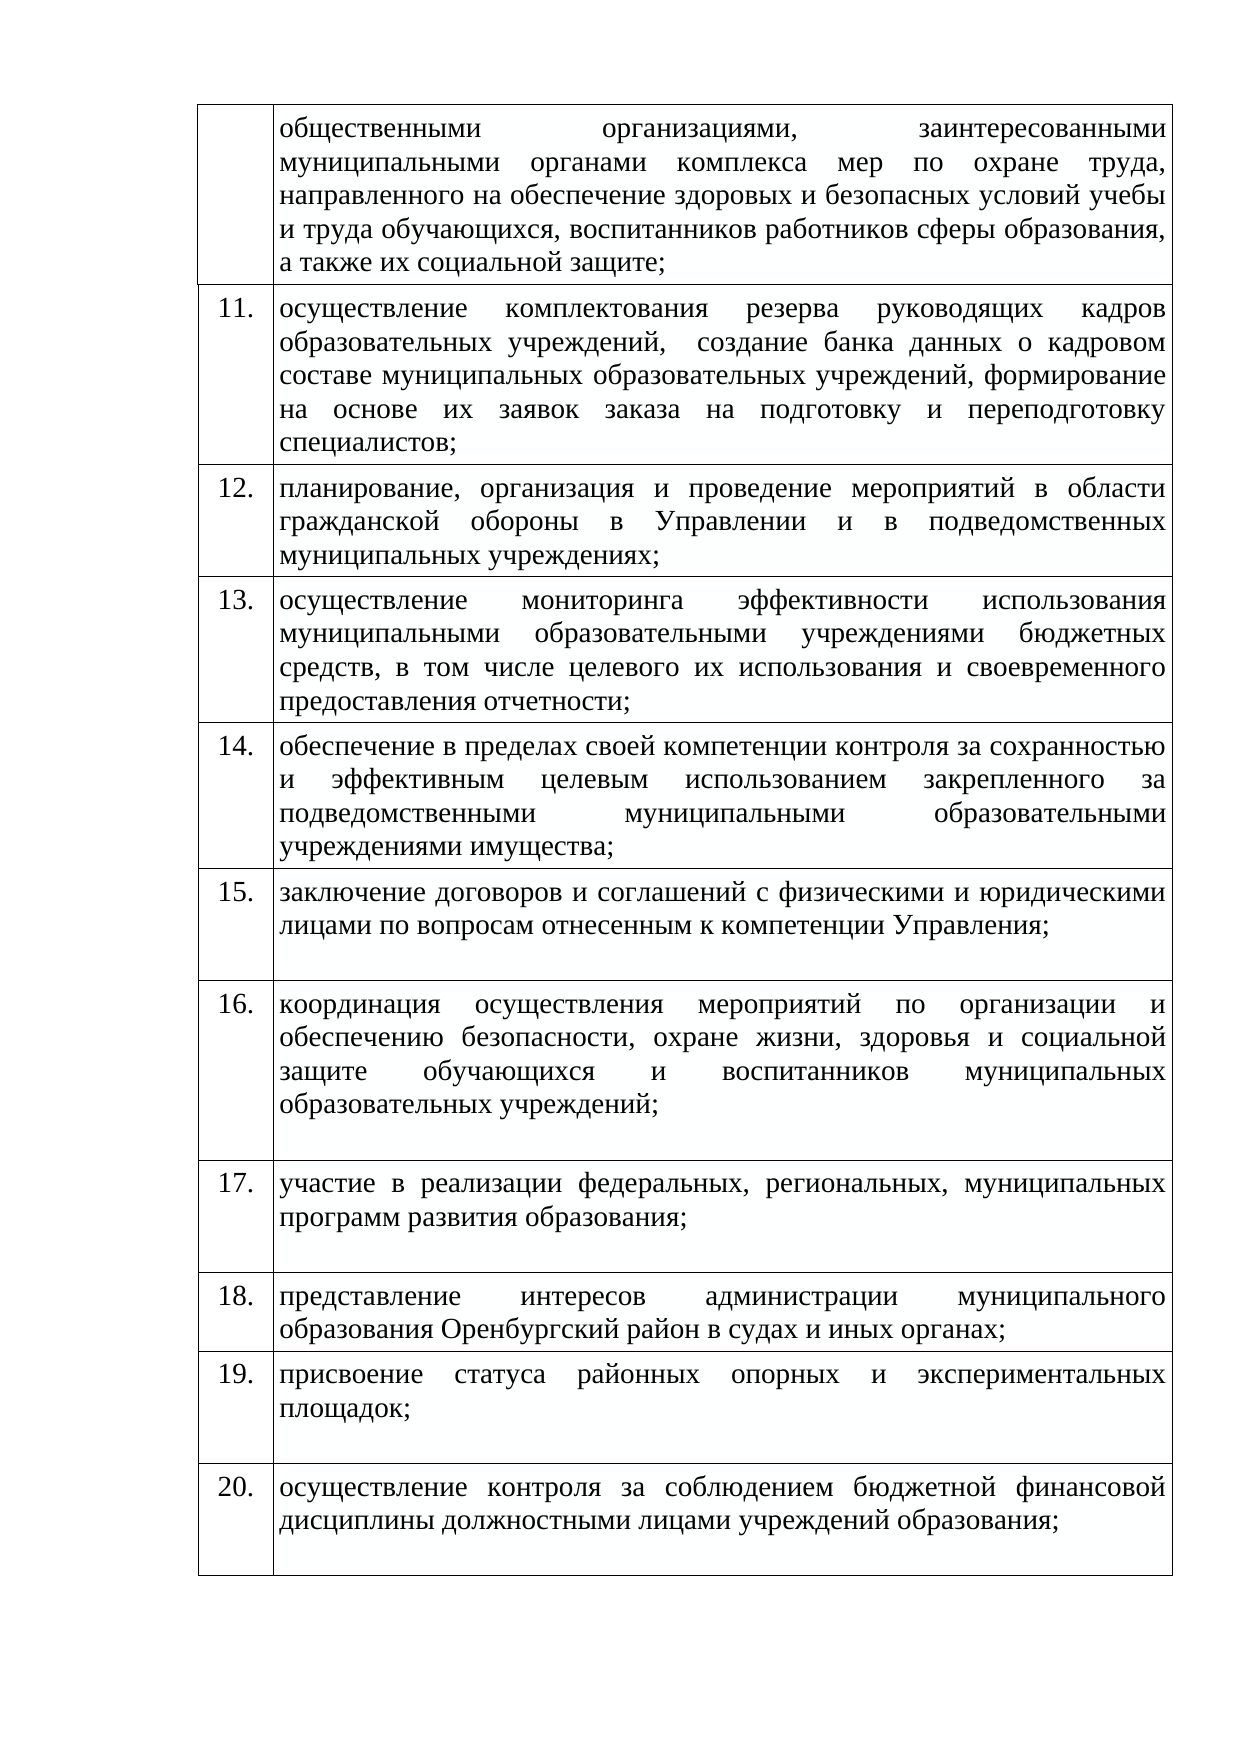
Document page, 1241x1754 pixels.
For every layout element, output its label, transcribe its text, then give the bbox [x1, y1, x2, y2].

table_cell [199, 1352, 273, 1463]
table_cell осуществление комплектования резерва руководящих кадров образовательных учреждений, создание банка данных о кадровом составе муниципальных образовательных учреждений, формирование на основе их заявок заказа на подготовку и переподготовку специалистов; [274, 285, 1172, 464]
table_cell [199, 1464, 273, 1575]
table_cell осуществление контроля за соблюдением бюджетной финансовой дисциплины должностными лицами учреждений образования; [274, 1464, 1172, 1575]
table_cell координация осуществления мероприятий по организации и обеспечению безопасности, охране жизни, здоровья и социальной защите обучающихся и воспитанников муниципальных образовательных учреждений; [274, 981, 1172, 1159]
table_cell представление интересов администрации муниципального образования Оренбургский район в судах и иных органах; [274, 1273, 1172, 1351]
table_cell заключение договоров и соглашений с физическими и юридическими лицами по вопросам отнесенным к компетенции Управления; [274, 869, 1172, 980]
table_cell [199, 1161, 273, 1272]
table_cell присвоение статуса районных опорных и экспериментальных площадок; [274, 1352, 1172, 1463]
table_cell [199, 465, 273, 576]
table_cell планирование, организация и проведение мероприятий в области гражданской обороны в Управлении и в подведомственных муниципальных учреждениях; [274, 465, 1172, 576]
table_cell [199, 577, 273, 722]
table_cell [198, 105, 273, 284]
table_cell участие в реализации федеральных, региональных, муниципальных программ развития образования; [274, 1161, 1172, 1272]
table_cell [199, 1273, 273, 1351]
table_cell обеспечение в пределах своей компетенции контроля за сохранностью и эффективным целевым использованием закрепленного за подведомственными муниципальными образовательными учреждениями имущества; [274, 723, 1172, 868]
table_cell [199, 981, 273, 1159]
table_cell осуществление мониторинга эффективности использования муниципальными образовательными учреждениями бюджетных средств, в том числе целевого их использования и своевременного предоставления отчетности; [274, 577, 1172, 722]
table_cell [199, 869, 273, 980]
table_cell [199, 723, 273, 868]
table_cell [274, 105, 1172, 284]
table_cell [199, 285, 273, 464]
